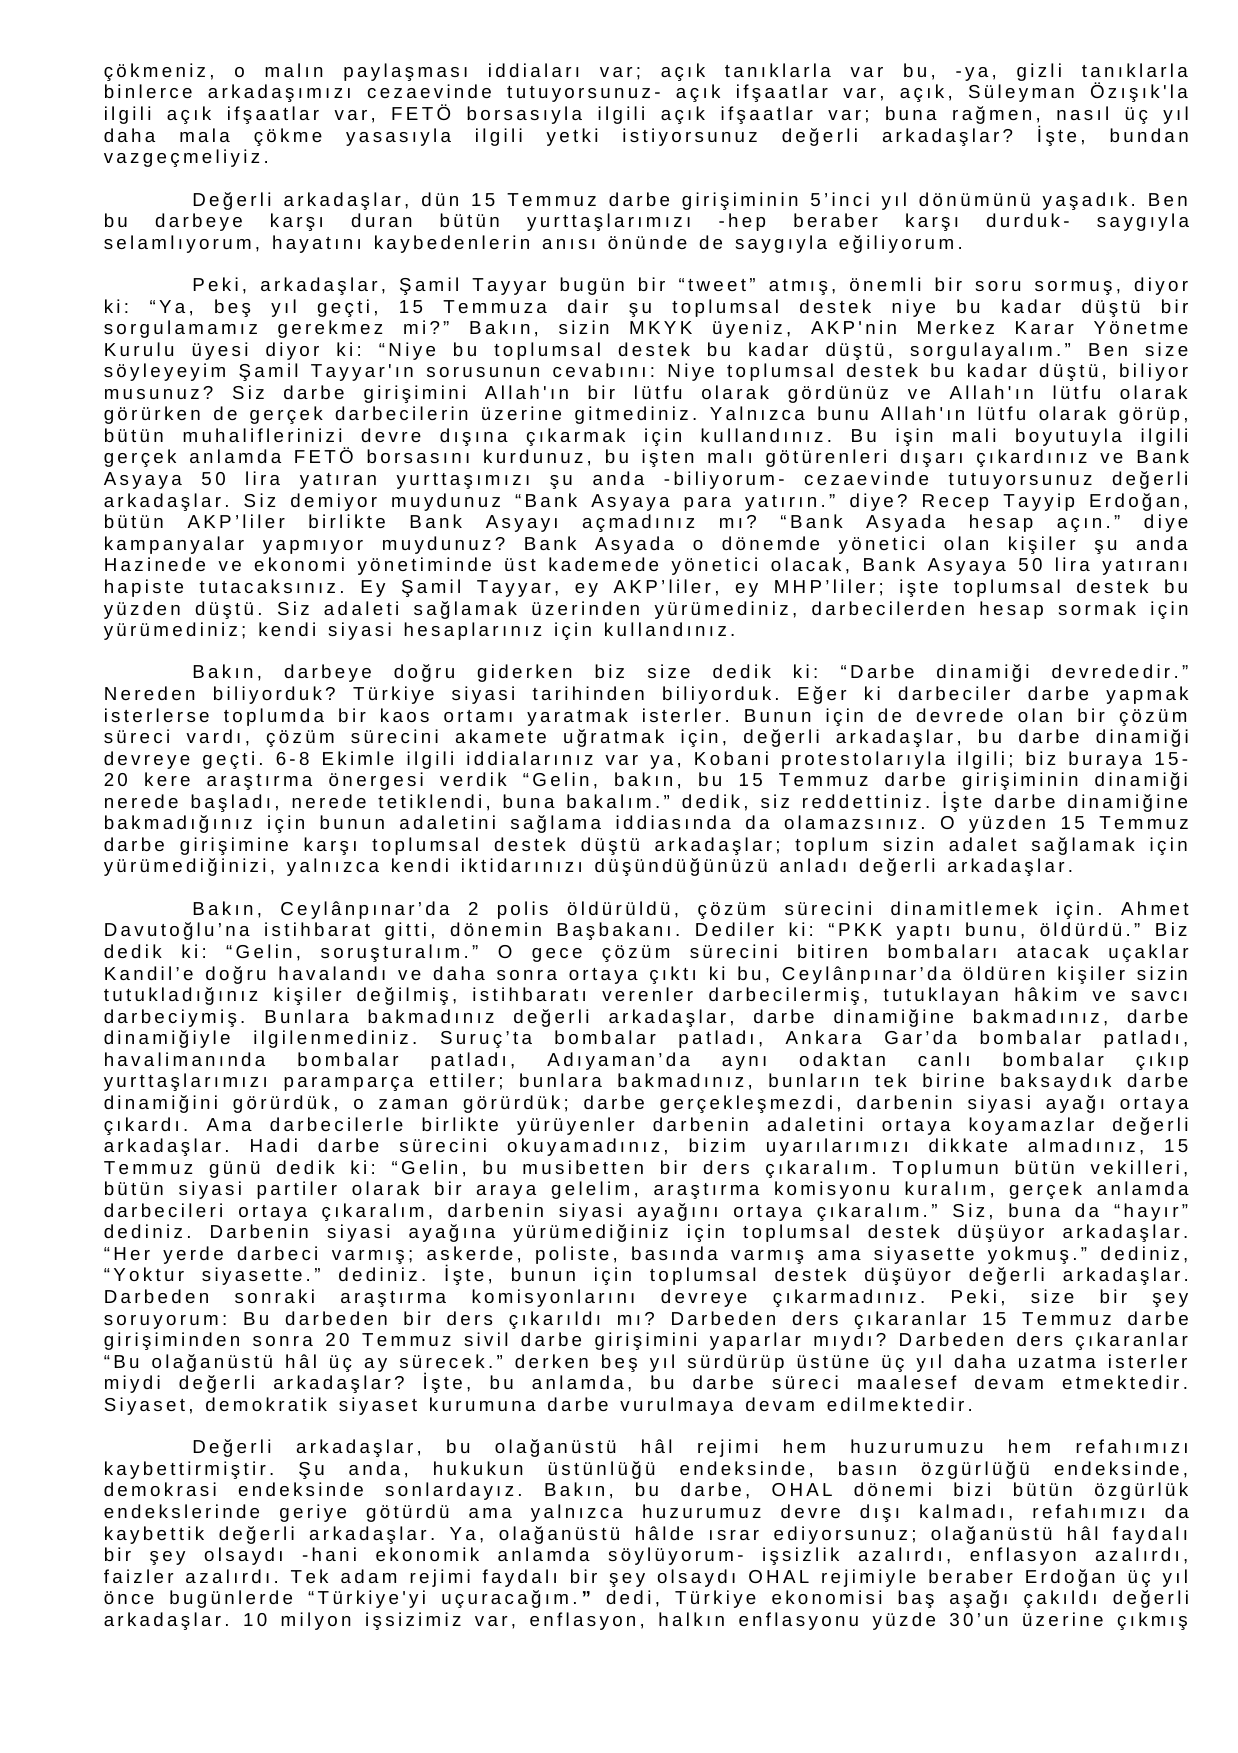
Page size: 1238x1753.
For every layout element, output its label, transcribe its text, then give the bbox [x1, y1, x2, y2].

text Bakın, darbeye doğru giderken biz size dedik ki: “Darbe dinamiği devrededir.” Nereden biliyorduk? Türkiye siyasi tarihinden biliyorduk. Eğer ki darbeciler darbe yapmak isterlerse toplumda bir kaos ortamı yaratmak isterler. Bunun için de devrede olan bir çözüm süreci vardı, çözüm sürecini akamete uğratmak için, değerli arkadaşlar, bu darbe dinamiği devreye geçti. 6-8 Ekimle ilgili iddialarınız var ya, Kobani protestolarıyla ilgili; biz buraya 15-20 kere araştırma önergesi verdik “Gelin, bakın, bu 15 Temmuz darbe girişiminin dinamiği nerede başladı, nerede tetiklendi, buna bakalım.” dedik, siz reddettiniz. İşte darbe dinamiğine bakmadığınız için bunun adaletini sağlama iddiasında da olamazsınız. O yüzden 15 Temmuz darbe girişimine karşı toplumsal destek düştü arkadaşlar; toplum sizin adalet sağlamak için yürümediğinizi, yalnızca kendi iktidarınızı düşündüğünüzü anladı değerli arkadaşlar. [103, 661, 1190, 877]
text Bakın, Ceylânpınar’da 2 polis öldürüldü, çözüm sürecini dinamitlemek için. Ahmet Davutoğlu’na istihbarat gitti, dönemin Başbakanı. Dediler ki: “PKK yaptı bunu, öldürdü.” Biz dedik ki: “Gelin, soruşturalım.” O gece çözüm sürecini bitiren bombaları atacak uçaklar Kandil’e doğru havalandı ve daha sonra ortaya çıktı ki bu, Ceylânpınar’da öldüren kişiler sizin tutukladığınız kişiler değilmiş, istihbaratı verenler darbecilermiş, tutuklayan hâkim ve savcı darbeciymiş. Bunlara bakmadınız değerli arkadaşlar, darbe dinamiğine bakmadınız, darbe dinamiğiyle ilgilenmediniz. Suruç’ta bombalar patladı, Ankara Gar’da bombalar patladı, havalimanında bombalar patladı, Adıyaman’da aynı odaktan canlı bombalar çıkıp yurttaşlarımızı paramparça ettiler; bunlara bakmadınız, bunların tek birine baksaydık darbe dinamiğini görürdük, o zaman görürdük; darbe gerçekleşmezdi, darbenin siyasi ayağı ortaya çıkardı. Ama darbecilerle birlikte yürüyenler darbenin adaletini ortaya koyamazlar değerli arkadaşlar. Hadi darbe sürecini okuyamadınız, bizim uyarılarımızı dikkate almadınız, 15 Temmuz günü dedik ki: “Gelin, bu musibetten bir ders çıkaralım. Toplumun bütün vekilleri, bütün siyasi partiler olarak bir araya gelelim, araştırma komisyonu kuralım, gerçek anlamda darbecileri ortaya çıkaralım, darbenin siyasi ayağını ortaya çıkaralım.” Siz, buna da “hayır” dediniz. Darbenin siyasi ayağına yürümediğiniz için toplumsal destek düşüyor arkadaşlar. “Her yerde darbeci varmış; askerde, poliste, basında varmış ama siyasette yokmuş.” dediniz, “Yoktur siyasette.” dediniz. İşte, bunun için toplumsal destek düşüyor değerli arkadaşlar. Darbeden sonraki araştırma komisyonlarını devreye çıkarmadınız. Peki, size bir şey soruyorum: Bu darbeden bir ders çıkarıldı mı? Darbeden ders çıkaranlar 15 Temmuz darbe girişiminden sonra 20 Temmuz sivil darbe girişimini yaparlar mıydı? Darbeden ders çıkaranlar “Bu olağanüstü hâl üç ay sürecek.” derken beş yıl sürdürüp üstüne üç yıl daha uzatma isterler miydi değerli arkadaşlar? İşte, bu anlamda, bu darbe süreci maalesef devam etmektedir. Siyaset, demokratik siyaset kurumuna darbe vurulmaya devam edilmektedir. [103, 898, 1190, 1415]
text Değerli arkadaşlar, dün 15 Temmuz darbe girişiminin 5’inci yıl dönümünü yaşadık. Ben bu darbeye karşı duran bütün yurttaşlarımızı -hep beraber karşı durduk- saygıyla selamlıyorum, hayatını kaybedenlerin anısı önünde de saygıyla eğiliyorum. [103, 188, 1190, 253]
text Peki, arkadaşlar, Şamil Tayyar bugün bir “tweet” atmış, önemli bir soru sormuş, diyor ki: “Ya, beş yıl geçti, 15 Temmuza dair şu toplumsal destek niye bu kadar düştü bir sorgulamamız gerekmez mi?” Bakın, sizin MKYK üyeniz, AKP'nin Merkez Karar Yönetme Kurulu üyesi diyor ki: “Niye bu toplumsal destek bu kadar düştü, sorgulayalım.” Ben size söyleyeyim Şamil Tayyar'ın sorusunun cevabını: Niye toplumsal destek bu kadar düştü, biliyor musunuz? Siz darbe girişimini Allah'ın bir lütfu olarak gördünüz ve Allah'ın lütfu olarak görürken de gerçek darbecilerin üzerine gitmediniz. Yalnızca bunu Allah'ın lütfu olarak görüp, bütün muhaliflerinizi devre dışına çıkarmak için kullandınız. Bu işin mali boyutuyla ilgili gerçek anlamda FETÖ borsasını kurdunuz, bu işten malı götürenleri dışarı çıkardınız ve Bank Asyaya 50 lira yatıran yurttaşımızı şu anda -biliyorum- cezaevinde tutuyorsunuz değerli arkadaşlar. Siz demiyor muydunuz “Bank Asyaya para yatırın.” diye? Recep Tayyip Erdoğan, bütün AKP’liler birlikte Bank Asyayı açmadınız mı? “Bank Asyada hesap açın.” diye kampanyalar yapmıyor muydunuz? Bank Asyada o dönemde yönetici olan kişiler şu anda Hazinede ve ekonomi yönetiminde üst kademede yönetici olacak, Bank Asyaya 50 lira yatıranı hapiste tutacaksınız. Ey Şamil Tayyar, ey AKP’liler, ey MHP’liler; işte toplumsal destek bu yüzden düştü. Siz adaleti sağlamak üzerinden yürümediniz, darbecilerden hesap sormak için yürümediniz; kendi siyasi hesaplarınız için kullandınız. [103, 274, 1190, 640]
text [103, 1436, 1190, 1630]
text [103, 60, 1190, 167]
